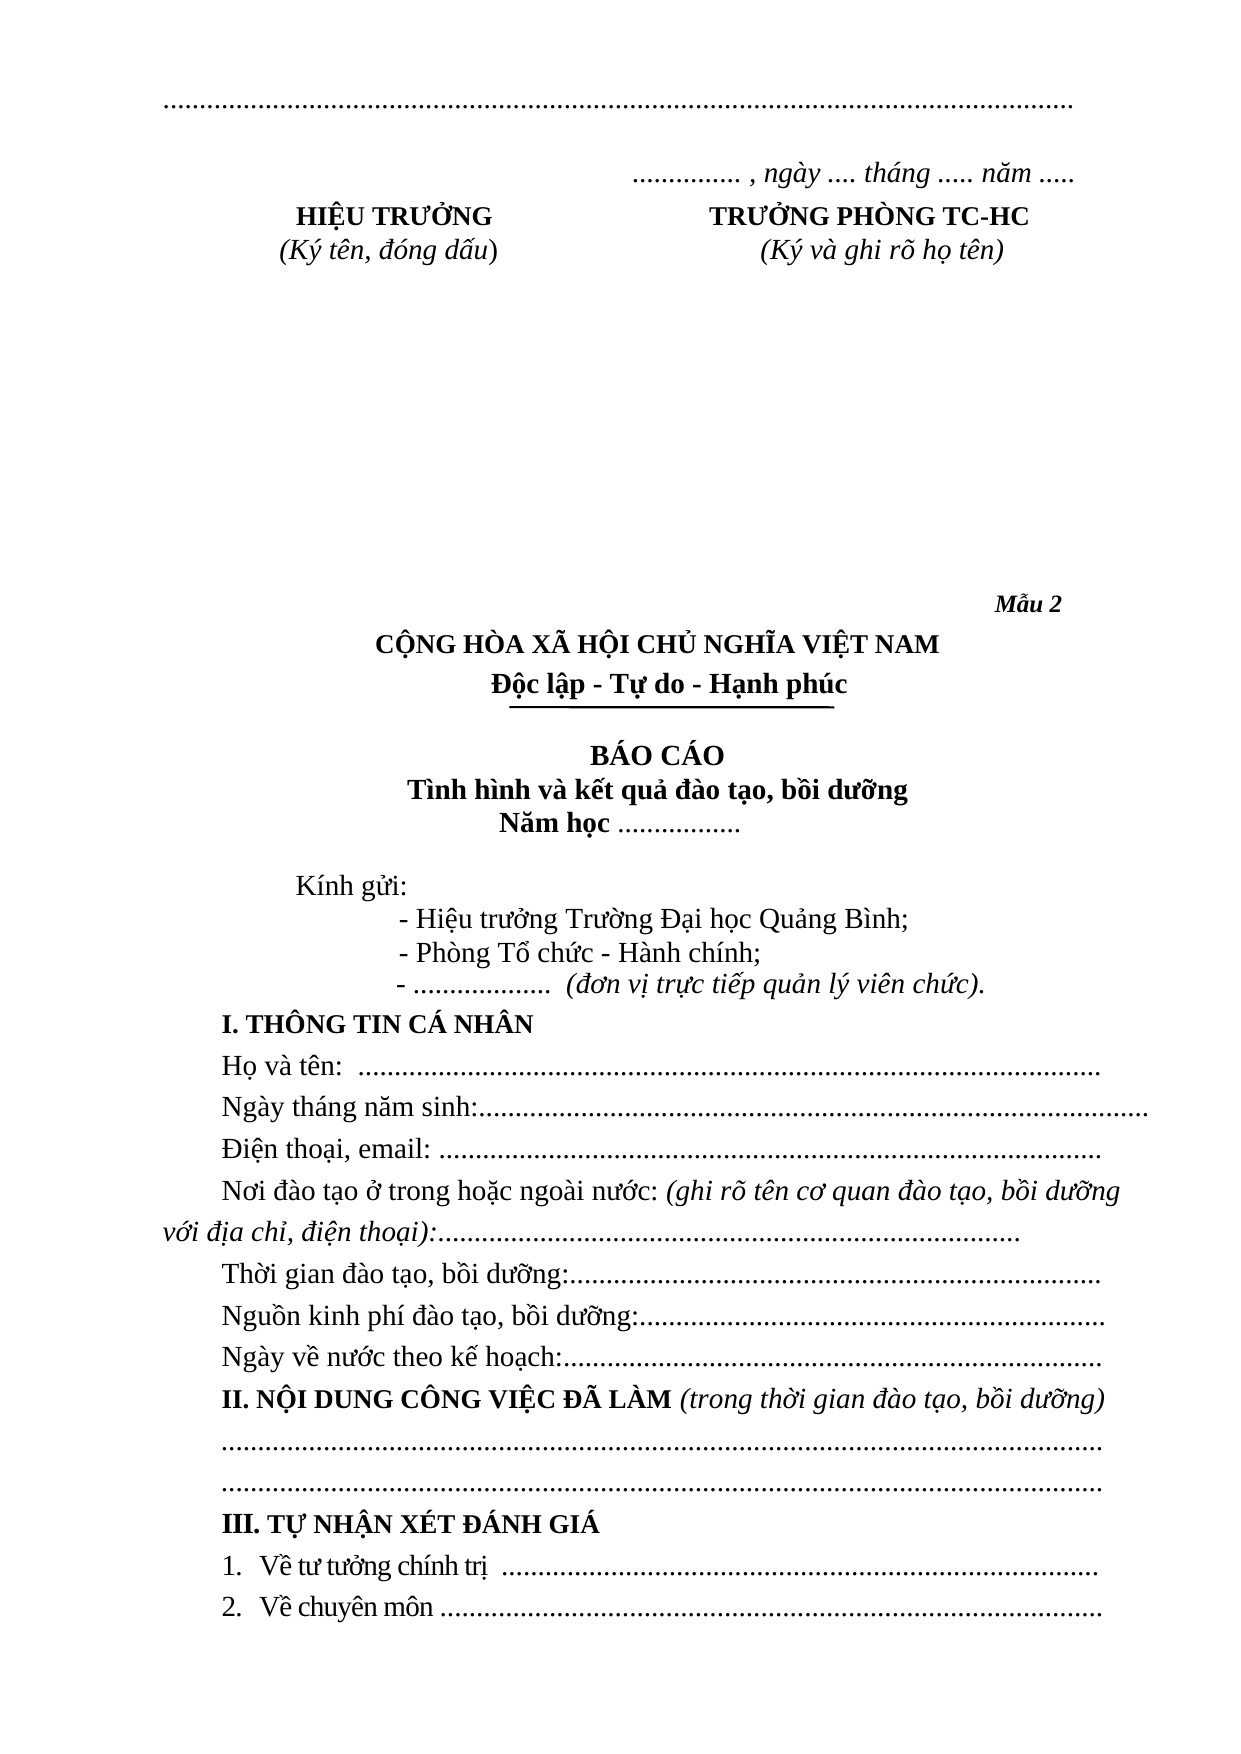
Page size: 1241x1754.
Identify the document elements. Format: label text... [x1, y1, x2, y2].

text (Ký tên, đóng dấu) (Ký và ghi rõ họ tên) [162, 232, 1152, 265]
text II. NỘI DUNG CÔNG VIỆC ĐÃ LÀM (trong thời gian đào tạo, bồi dưỡng) [162, 1375, 1152, 1417]
text Tình hình và kết quả đào tạo, bồi dưỡng [162, 772, 1152, 805]
list Về chuyên môn ........................................................................................... [221, 1583, 1152, 1625]
text Độc lập - Tự do - Hạnh phúc [162, 666, 1152, 700]
text Kính gửi: [162, 868, 1077, 902]
text Mẫu 2 [162, 589, 1152, 618]
text Điện thoại, email: ........................................................................................... [162, 1125, 1152, 1167]
text III. TỰ NHẬN XÉT ĐÁNH GIÁ [162, 1500, 1152, 1542]
text - Hiệu trưởng Trường Đại học Quảng Bình; [162, 902, 1077, 935]
text Ngày về nước theo kế hoạch:.......................................................................... [162, 1333, 1152, 1375]
text ......................................................................................................................... [162, 1458, 1152, 1500]
text CỘNG HÒA XÃ HỘI CHỦ NGHĨA VIỆT NAM [162, 628, 1152, 659]
text - ................... (đơn vị trực tiếp quản lý viên chức). [162, 969, 1138, 1000]
text - Phòng Tổ chức - Hành chính; [162, 935, 1077, 969]
text Năm học ................. [162, 805, 1077, 839]
text ......................................................................................................................... [162, 1417, 1152, 1458]
text BÁO CÁO [162, 738, 1152, 772]
text HIỆU TRƯỞNG TRƯỞNG PHÒNG TC-HC [162, 201, 1152, 232]
text ............... , ngày .... tháng ..... năm ..... [537, 157, 1152, 188]
text I. THÔNG TIN CÁ NHÂN [162, 1000, 1152, 1042]
list Về tư tưởng chính trị .................................................................................. [221, 1542, 1152, 1583]
text Ngày tháng năm sinh:............................................................................................ [162, 1083, 1152, 1125]
text Nguồn kinh phí đào tạo, bồi dưỡng:................................................................ [162, 1292, 1152, 1333]
text Nơi đào tạo ở trong hoặc ngoài nước: (ghi rõ tên cơ quan đào tạo, bồi dưỡng với địa chỉ, điện thoại):................................................................................ [162, 1167, 1152, 1250]
text Thời gian đào tạo, bồi dưỡng:......................................................................... [162, 1250, 1152, 1292]
text Họ và tên: ...................................................................................................... [162, 1042, 1152, 1083]
text ............................................................................................................................. [162, 89, 1152, 114]
